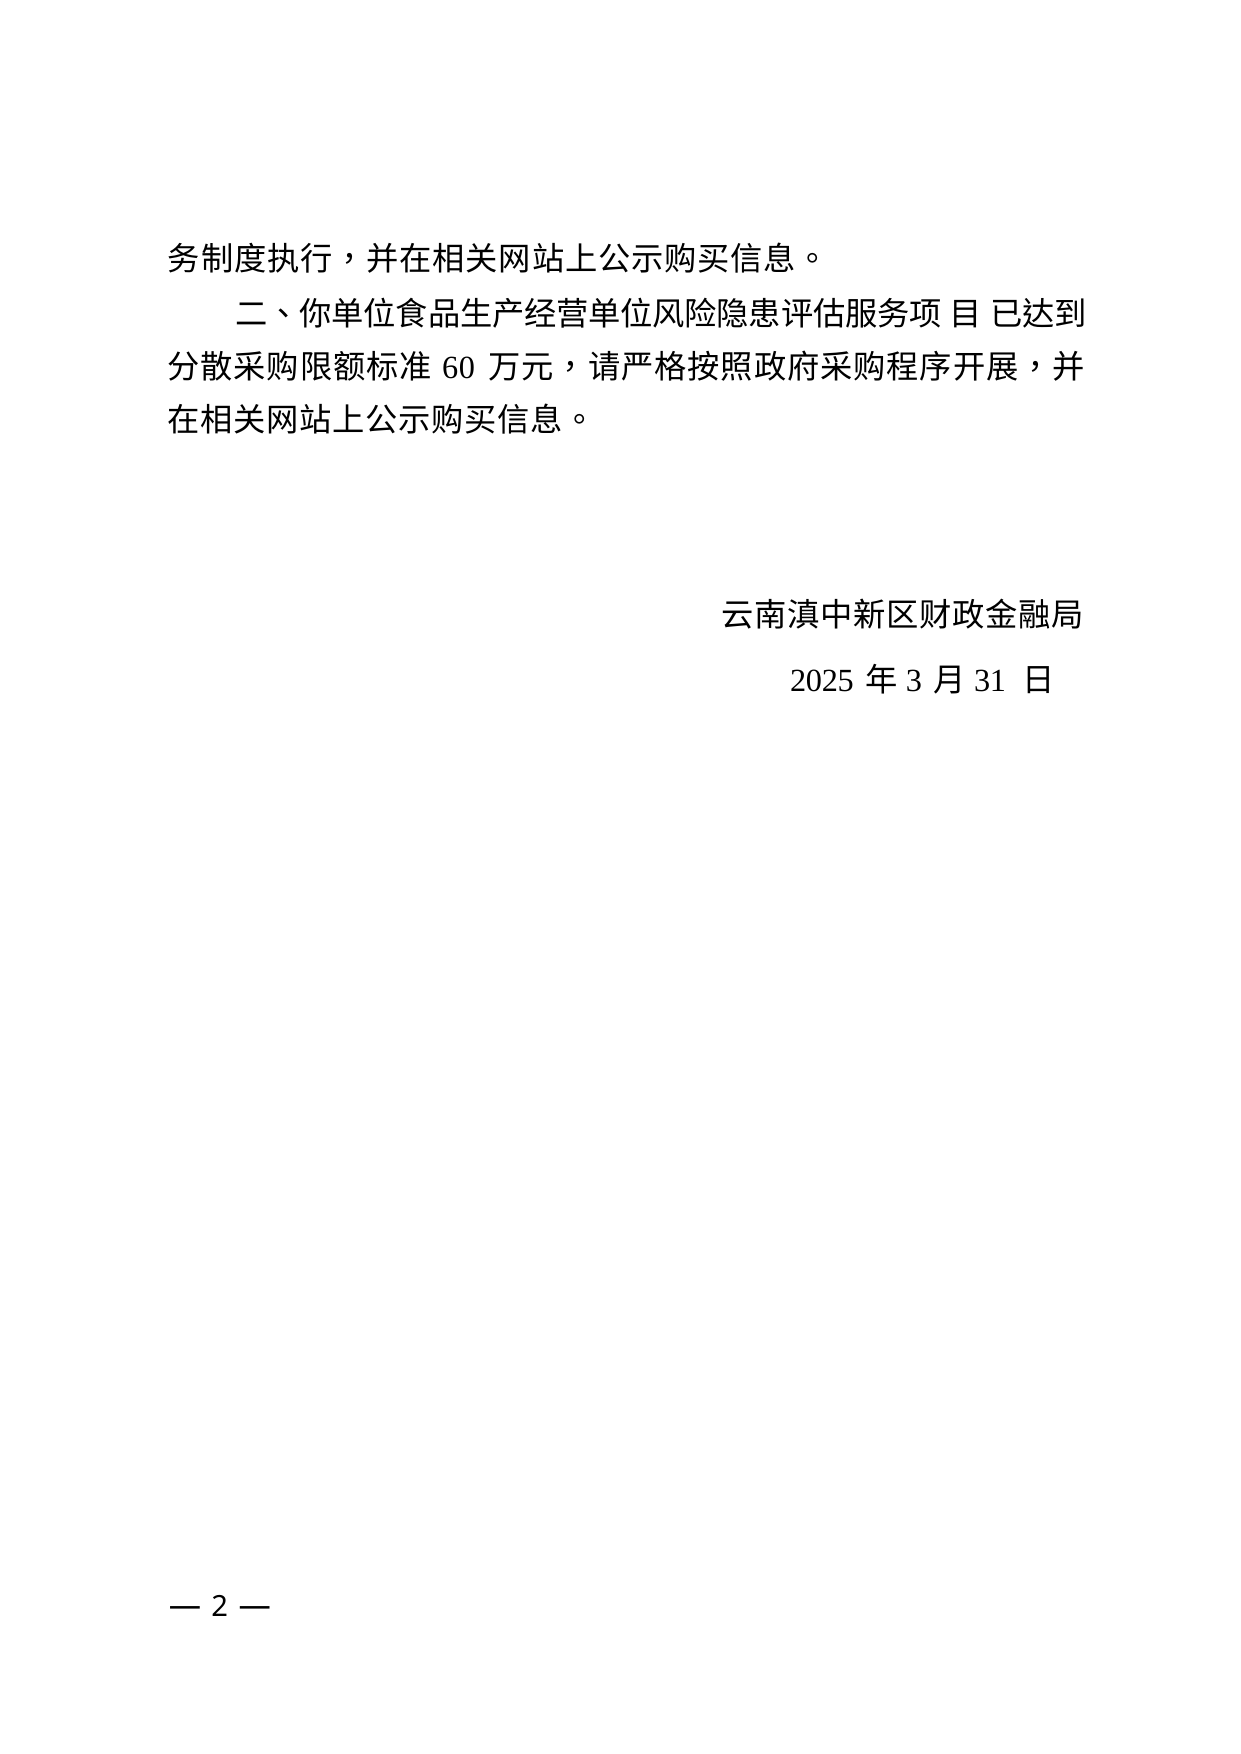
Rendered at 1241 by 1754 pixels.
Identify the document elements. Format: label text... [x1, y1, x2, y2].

text 2025 年 3 月 31 日 [169, 657, 1085, 701]
text 务制度执行，并在相关网站上公示购买信息。 [168, 236, 1087, 279]
text 云南滇中新区财政金融局 [169, 592, 1085, 636]
text 二、你单位食品生产经营单位风险隐患评估服务项 目 已达到 分散采购限额标准 60 万元，请严格按照政府采购程序开展，并 在相关网站上公示购买信息。 [167, 291, 1087, 441]
